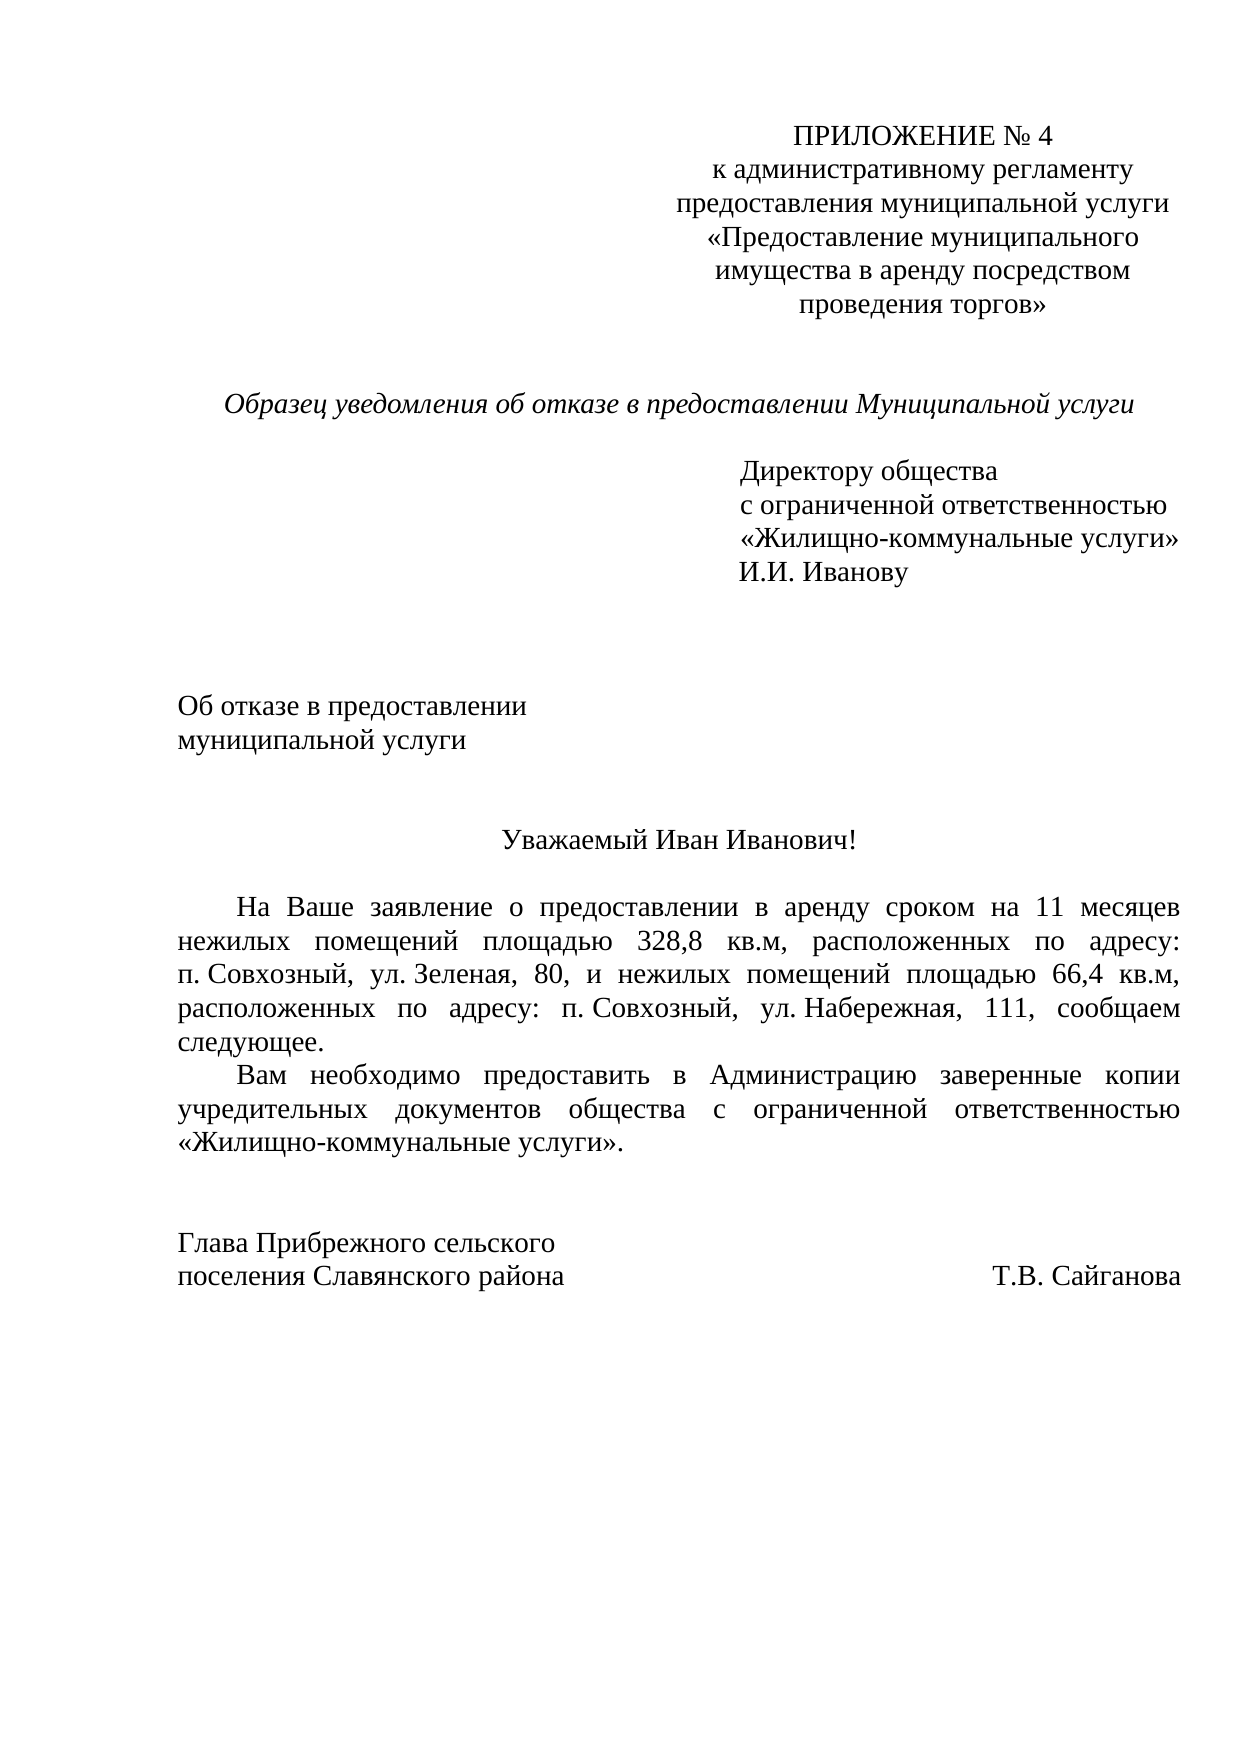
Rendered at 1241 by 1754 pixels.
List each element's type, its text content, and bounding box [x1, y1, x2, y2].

text Об отказе в предоставлении [177, 688, 1181, 722]
text с ограниченной ответственностью «Жилищно-коммунальные услуги» [740, 487, 1181, 554]
text Образец уведомления об отказе в предоставлении Муниципальной услуги [177, 386, 1181, 420]
text ПРИЛОЖЕНИЕ № 4 [664, 118, 1181, 152]
text поселения Славянского района Т.В. Сайганова [177, 1258, 1181, 1321]
text И.И. Иванову [738, 554, 1181, 588]
text предоставления муниципальной услуги «Предоставление муниципального имущества в аренду посредством проведения торгов» [664, 185, 1181, 319]
text Директору общества [740, 453, 1181, 487]
text На Ваше заявление о предоставлении в аренду сроком на 11 месяцев нежилых помещений площадью 328,8 кв.м, расположенных по адресу: п. Совхозный, ул. Зеленая, 80, и нежилых помещений площадью 66,4 кв.м, расположенных по адресу: п. Совхозный, ул. Набережная, 111, сообщаем следующее. [177, 889, 1181, 1057]
text муниципальной услуги [177, 722, 1181, 755]
text Уважаемый Иван Иванович! [177, 822, 1181, 856]
text Глава Прибрежного сельского [177, 1225, 1181, 1258]
text к административному регламенту [664, 152, 1181, 185]
text Вам необходимо предоставить в Администрацию заверенные копии учредительных документов общества с ограниченной ответственностью «Жилищно-коммунальные услуги». [177, 1057, 1181, 1158]
